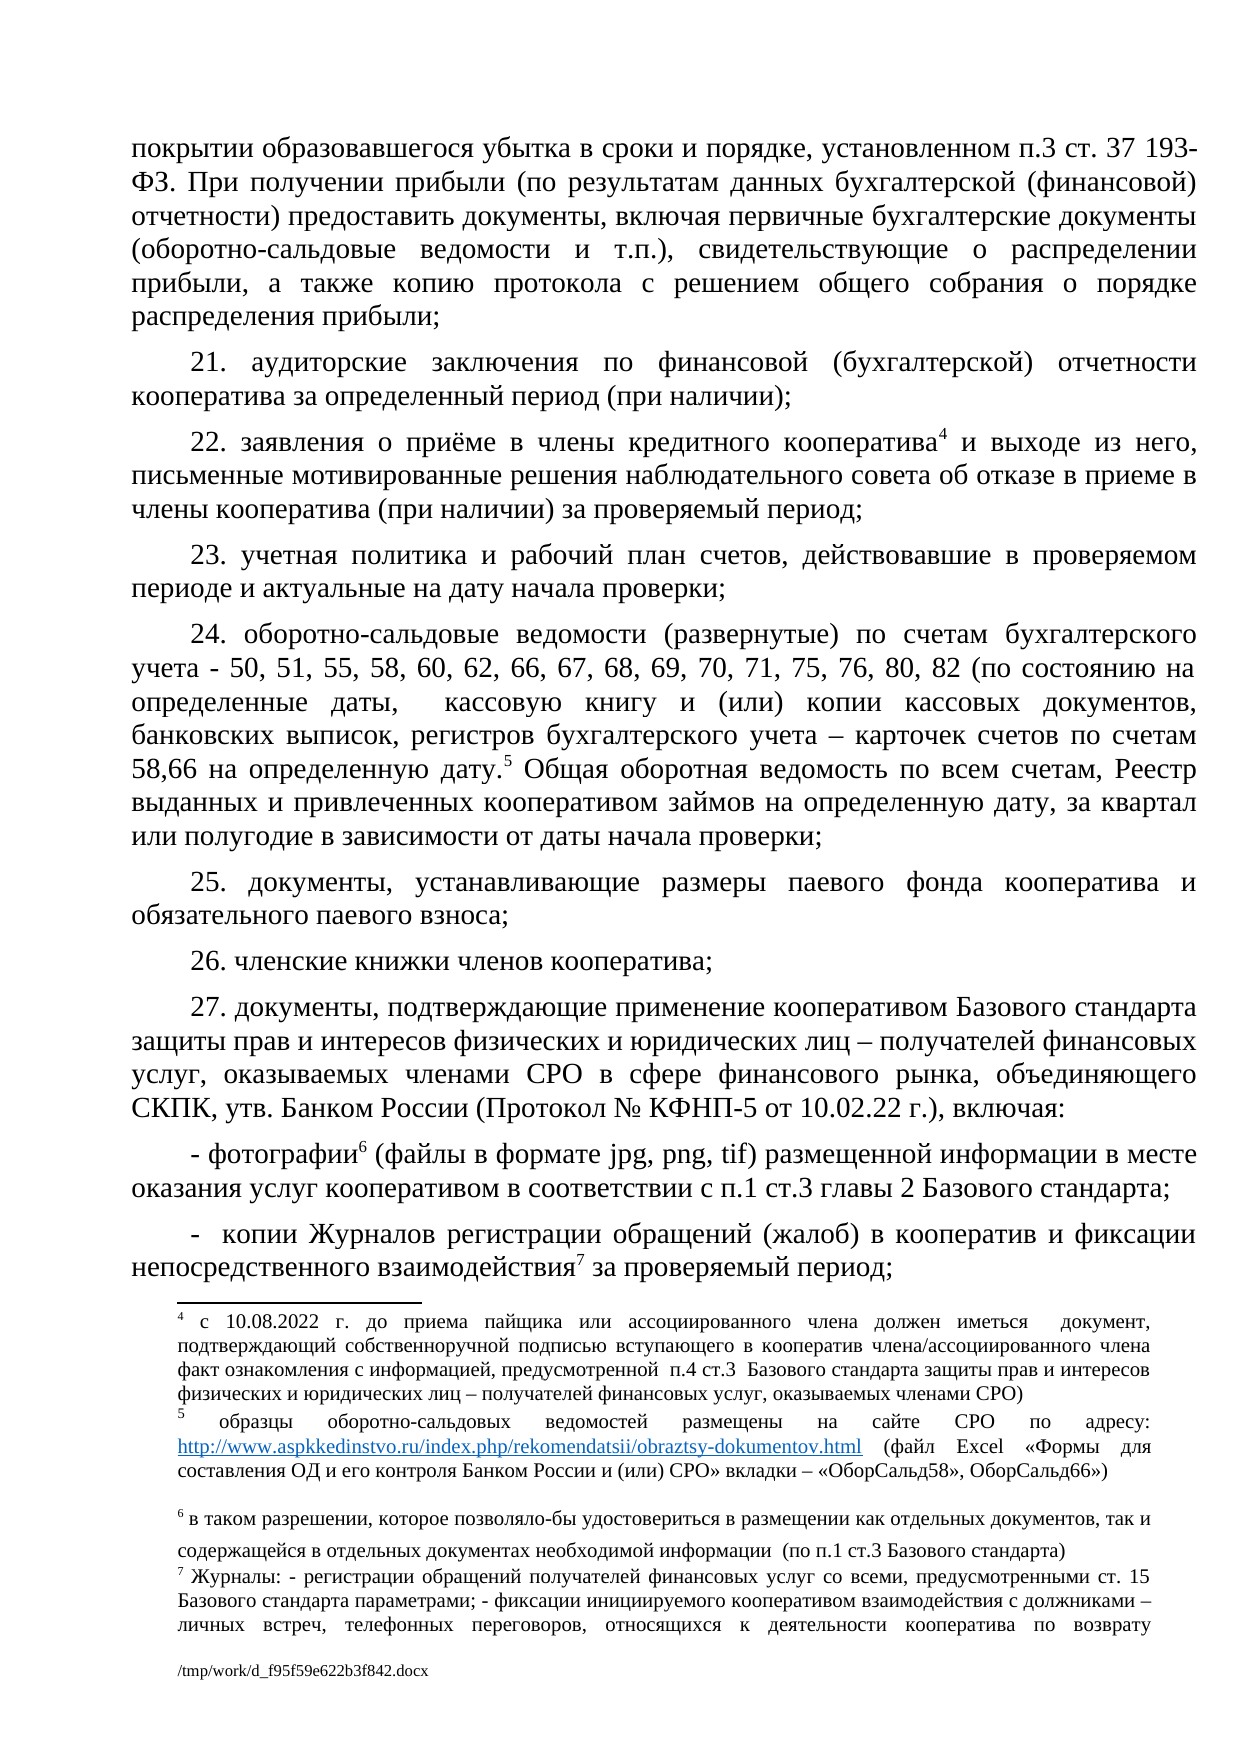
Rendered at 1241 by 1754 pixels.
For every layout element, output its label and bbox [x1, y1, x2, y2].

table_header [120, 118, 1209, 1295]
